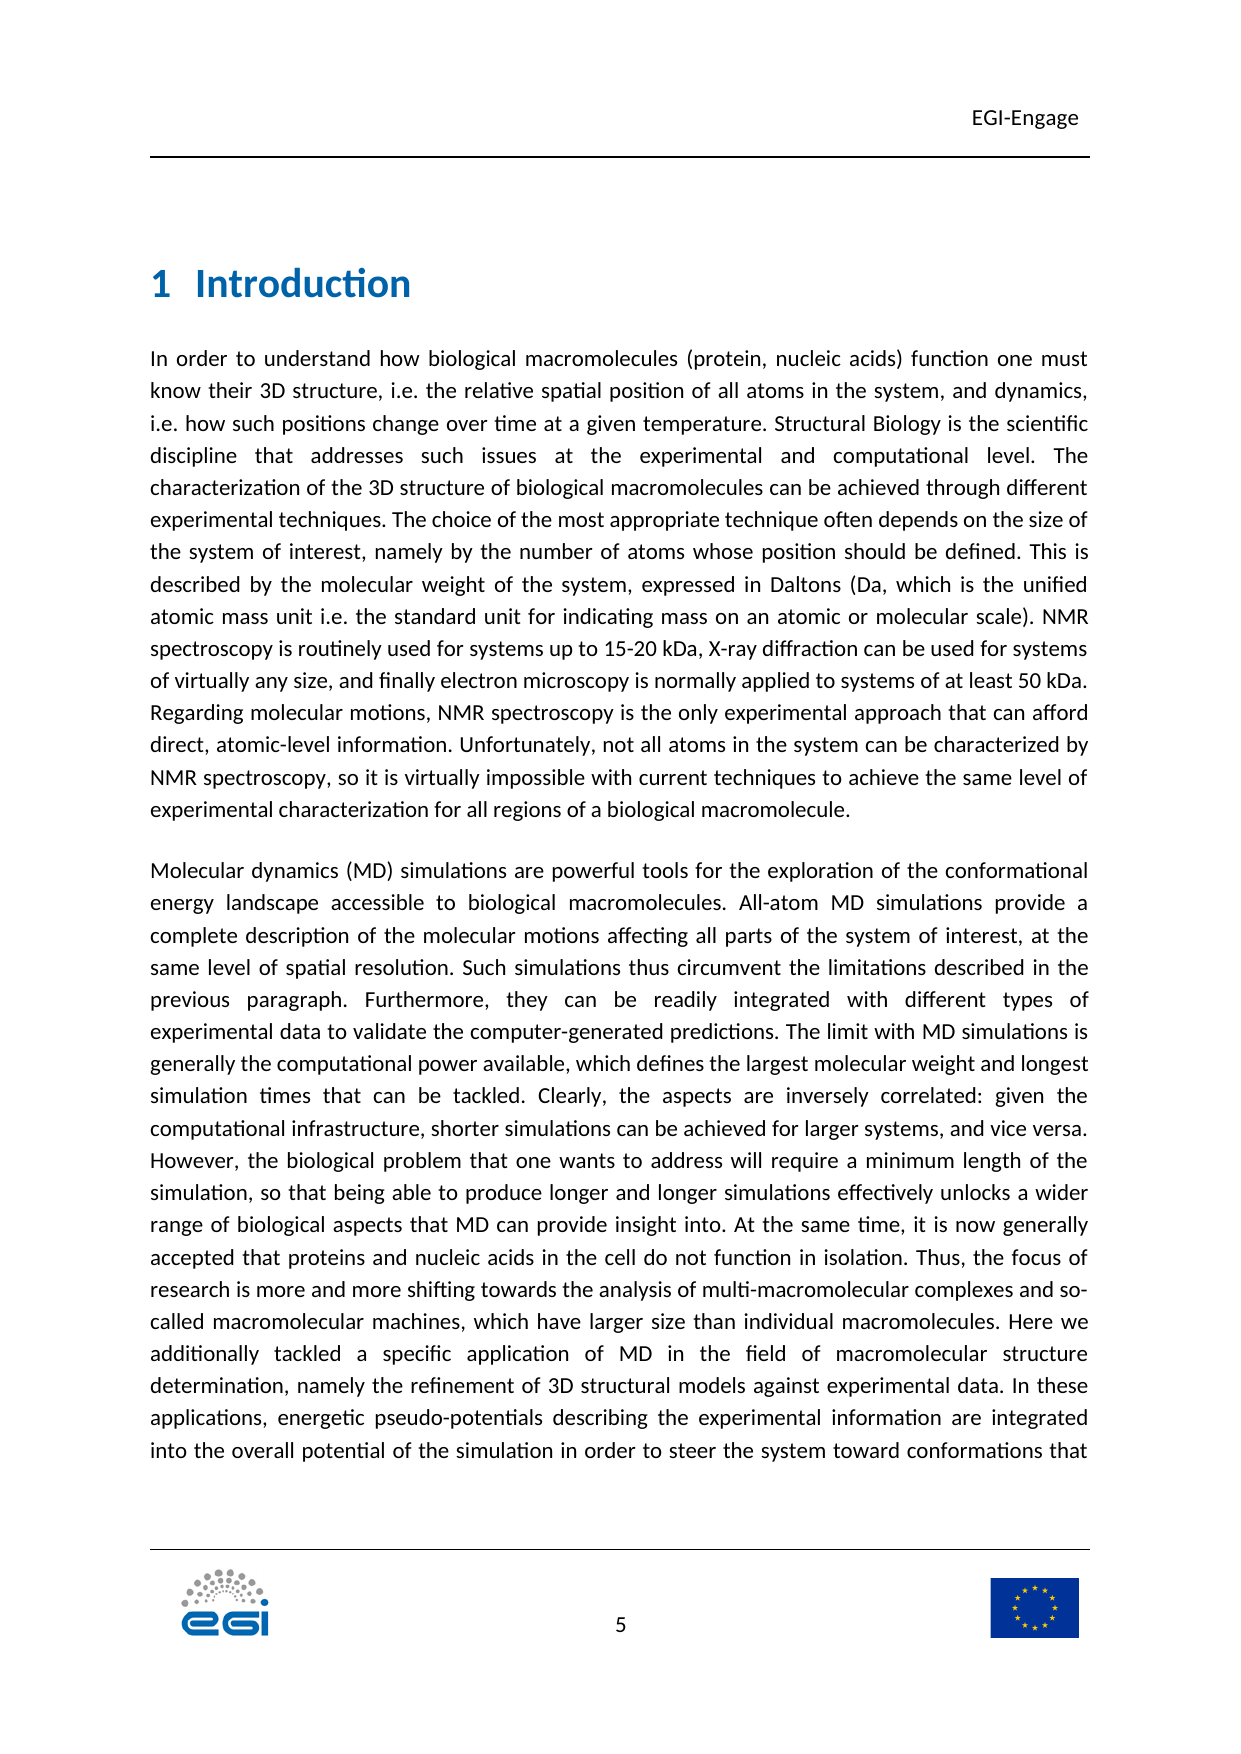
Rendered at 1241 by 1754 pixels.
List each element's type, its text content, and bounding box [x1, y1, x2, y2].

picture [161, 1567, 287, 1638]
picture [990, 1578, 1079, 1638]
text In order to understand how biological macromolecules (protein, nucleic acids) function one must know their 3D structure, i.e. the relative spatial position of all atoms in the system, and dynamics, i.e. how such positions change over time at a given temperature. Structural Biology is the scientific discipline that addresses such issues at the experimental and computational level. The characterization of the 3D structure of biological macromolecules can be achieved through different experimental techniques. The choice of the most appropriate technique often depends on the size of the system of interest, namely by the number of atoms whose position should be defined. This is described by the molecular weight of the system, expressed in Daltons (Da, which is the unified atomic mass unit i.e. the standard unit for indicating mass on an atomic or molecular scale). NMR spectroscopy is routinely used for systems up to 15-20 kDa, X-ray diffraction can be used for systems of virtually any size, and finally electron microscopy is normally applied to systems of at least 50 kDa. Regarding molecular motions, NMR spectroscopy is the only experimental approach that can afford direct, atomic-level information. Unfortunately, not all atoms in the system can be characterized by NMR spectroscopy, so it is virtually impossible with current techniques to achieve the same level of experimental characterization for all regions of a biological macromolecule. [150, 344, 1090, 823]
subtitle Introduction [150, 257, 1090, 308]
